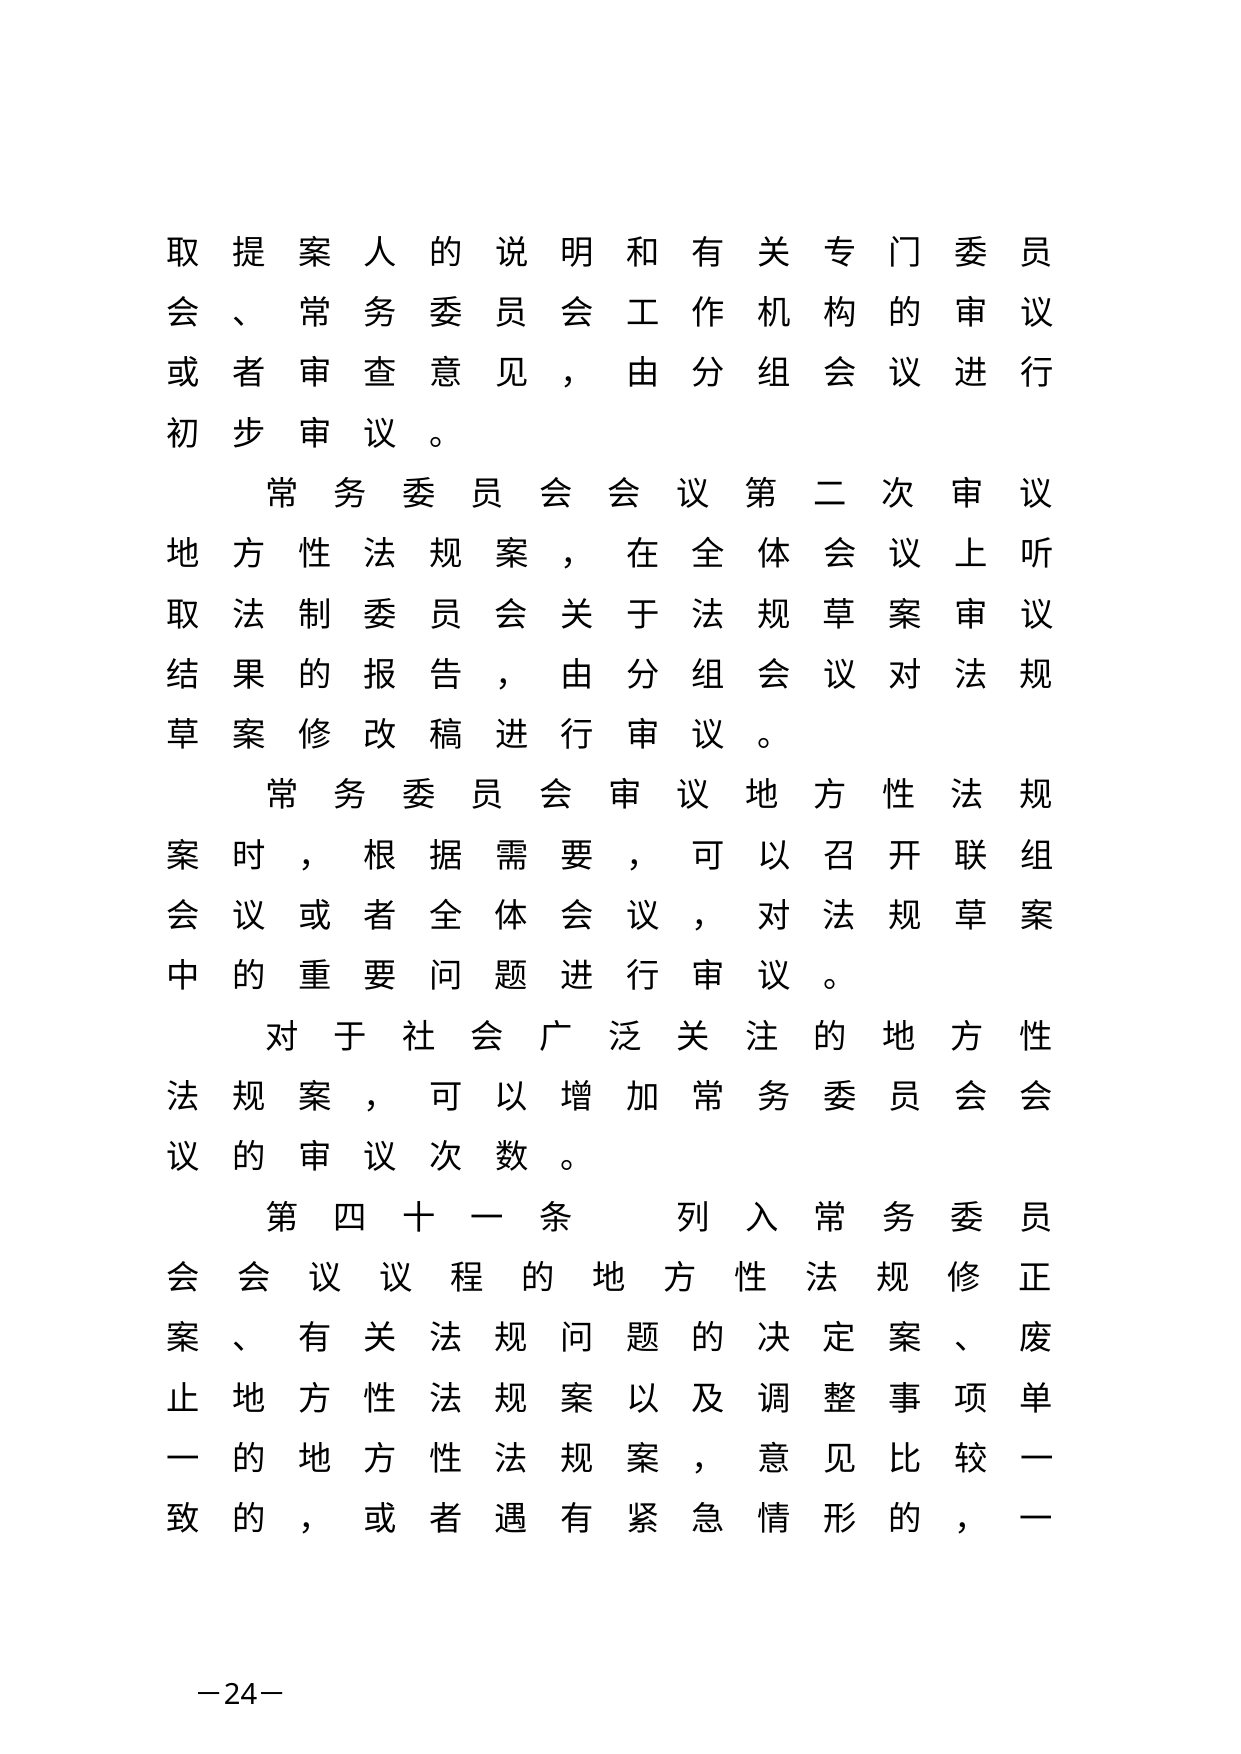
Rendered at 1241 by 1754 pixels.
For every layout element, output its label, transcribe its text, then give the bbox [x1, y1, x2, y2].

text 常务委员会会议第二次审议地方性法规案，在全体会议上听取法制委员会关于法规草案审议结果的报告，由分组会议对法规草案修改稿进行审议。 [167, 461, 1085, 762]
text 对于社会广泛关注的地方性法规案，可以增加常务委员会会议的审议次数。 [167, 1003, 1085, 1184]
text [167, 1184, 1085, 1546]
text 常务委员会审议地方性法规案时，根据需要，可以召开联组会议或者全体会议，对法规草案中的重要问题进行审议。 [167, 762, 1085, 1003]
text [167, 219, 1085, 461]
